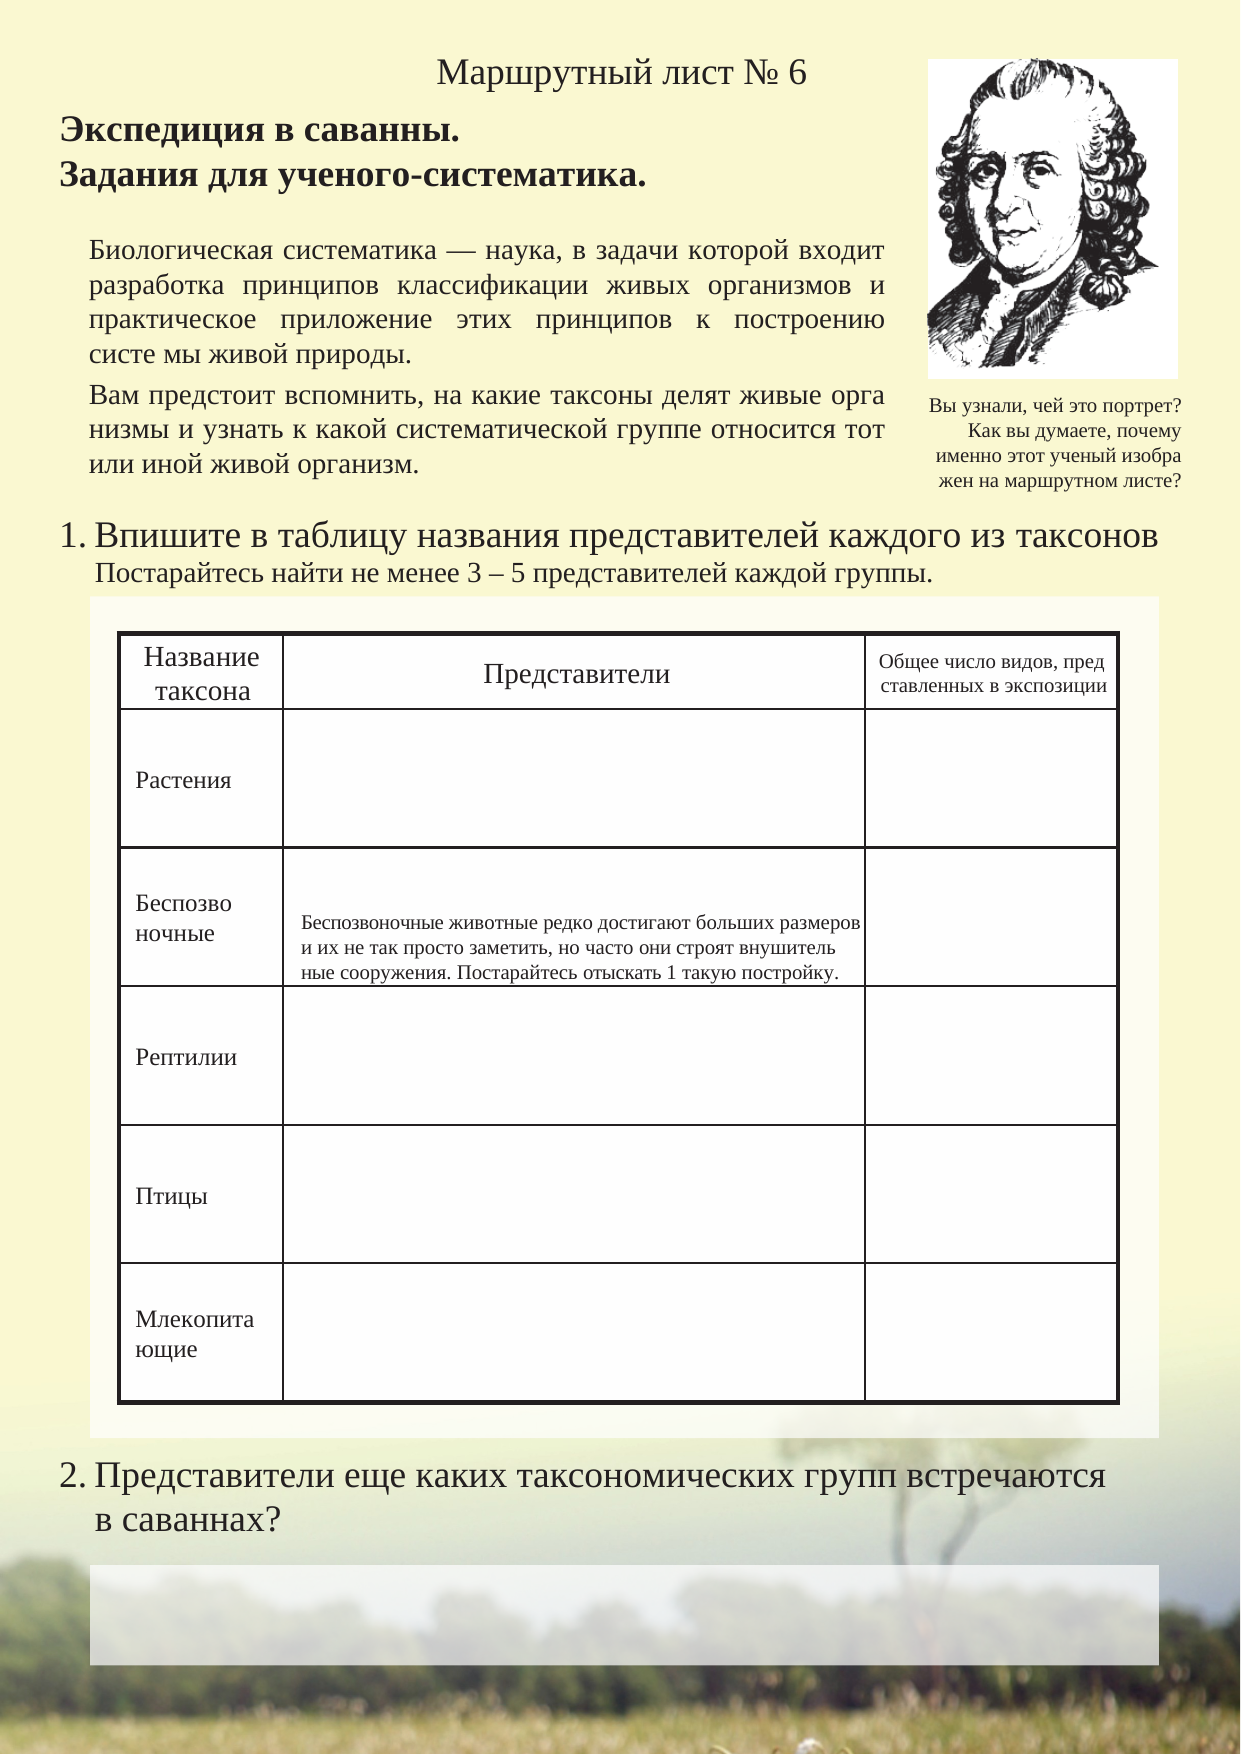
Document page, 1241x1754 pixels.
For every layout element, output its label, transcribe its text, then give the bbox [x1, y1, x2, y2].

table_cell [284, 1126, 864, 1262]
table_cell [866, 1126, 1116, 1262]
table_header Общее число видов, пред­ ставленных в экспозиции [866, 636, 1116, 708]
subtitle Впишите в таблицу названия представителей каждого из таксонов [59, 513, 1203, 556]
text Биологическая систематика — наука, в задачи которой входит разработка принципов классификации живых организмов и практическое приложение этих принципов к построению систе­ мы живой природы. [88, 232, 886, 369]
table_header Название таксона [121, 636, 282, 708]
text Экспедиция в саванны. [59, 106, 890, 149]
text Вы узнали, чей это портрет? Как вы думаете, почему именно этот ученый изобра­ жен на маршрутном листе? [921, 393, 1181, 492]
table_cell [284, 710, 864, 846]
table_cell [866, 710, 1116, 846]
table_cell Растения [121, 710, 282, 846]
text Задания для ученого-систематика. [59, 151, 890, 194]
table_cell [284, 987, 864, 1124]
table_cell Птицы [121, 1126, 282, 1262]
table_cell [866, 849, 1116, 985]
table_header Представители [284, 636, 864, 708]
text Постарайтесь найти не менее 3 – 5 представителей каждой группы. [94, 556, 1203, 589]
table_cell [866, 987, 1116, 1124]
table_cell Рептилии [121, 987, 282, 1124]
table_cell [284, 1264, 864, 1400]
table_cell Беспозво­ ночные [121, 849, 282, 985]
subtitle Представители еще каких таксономических групп встречаются в саваннах? [59, 1452, 1108, 1540]
picture [0, 0, 1241, 1754]
subtitle Маршрутный лист № 6 [436, 49, 890, 92]
table_cell [866, 1264, 1116, 1400]
table_cell Млекопита­ ющие [121, 1264, 282, 1400]
text Вам предстоит вспомнить, на какие таксоны делят живые орга­ низмы и узнать к какой систематической группе относится тот или иной живой организм. [88, 377, 886, 479]
table_cell Беспозвоночные животные редко достигают больших размеров и их не так просто заметить, но часто они строят внушитель­ ные сооружения. Постарайтесь отыскать 1 такую постройку. [284, 849, 864, 985]
